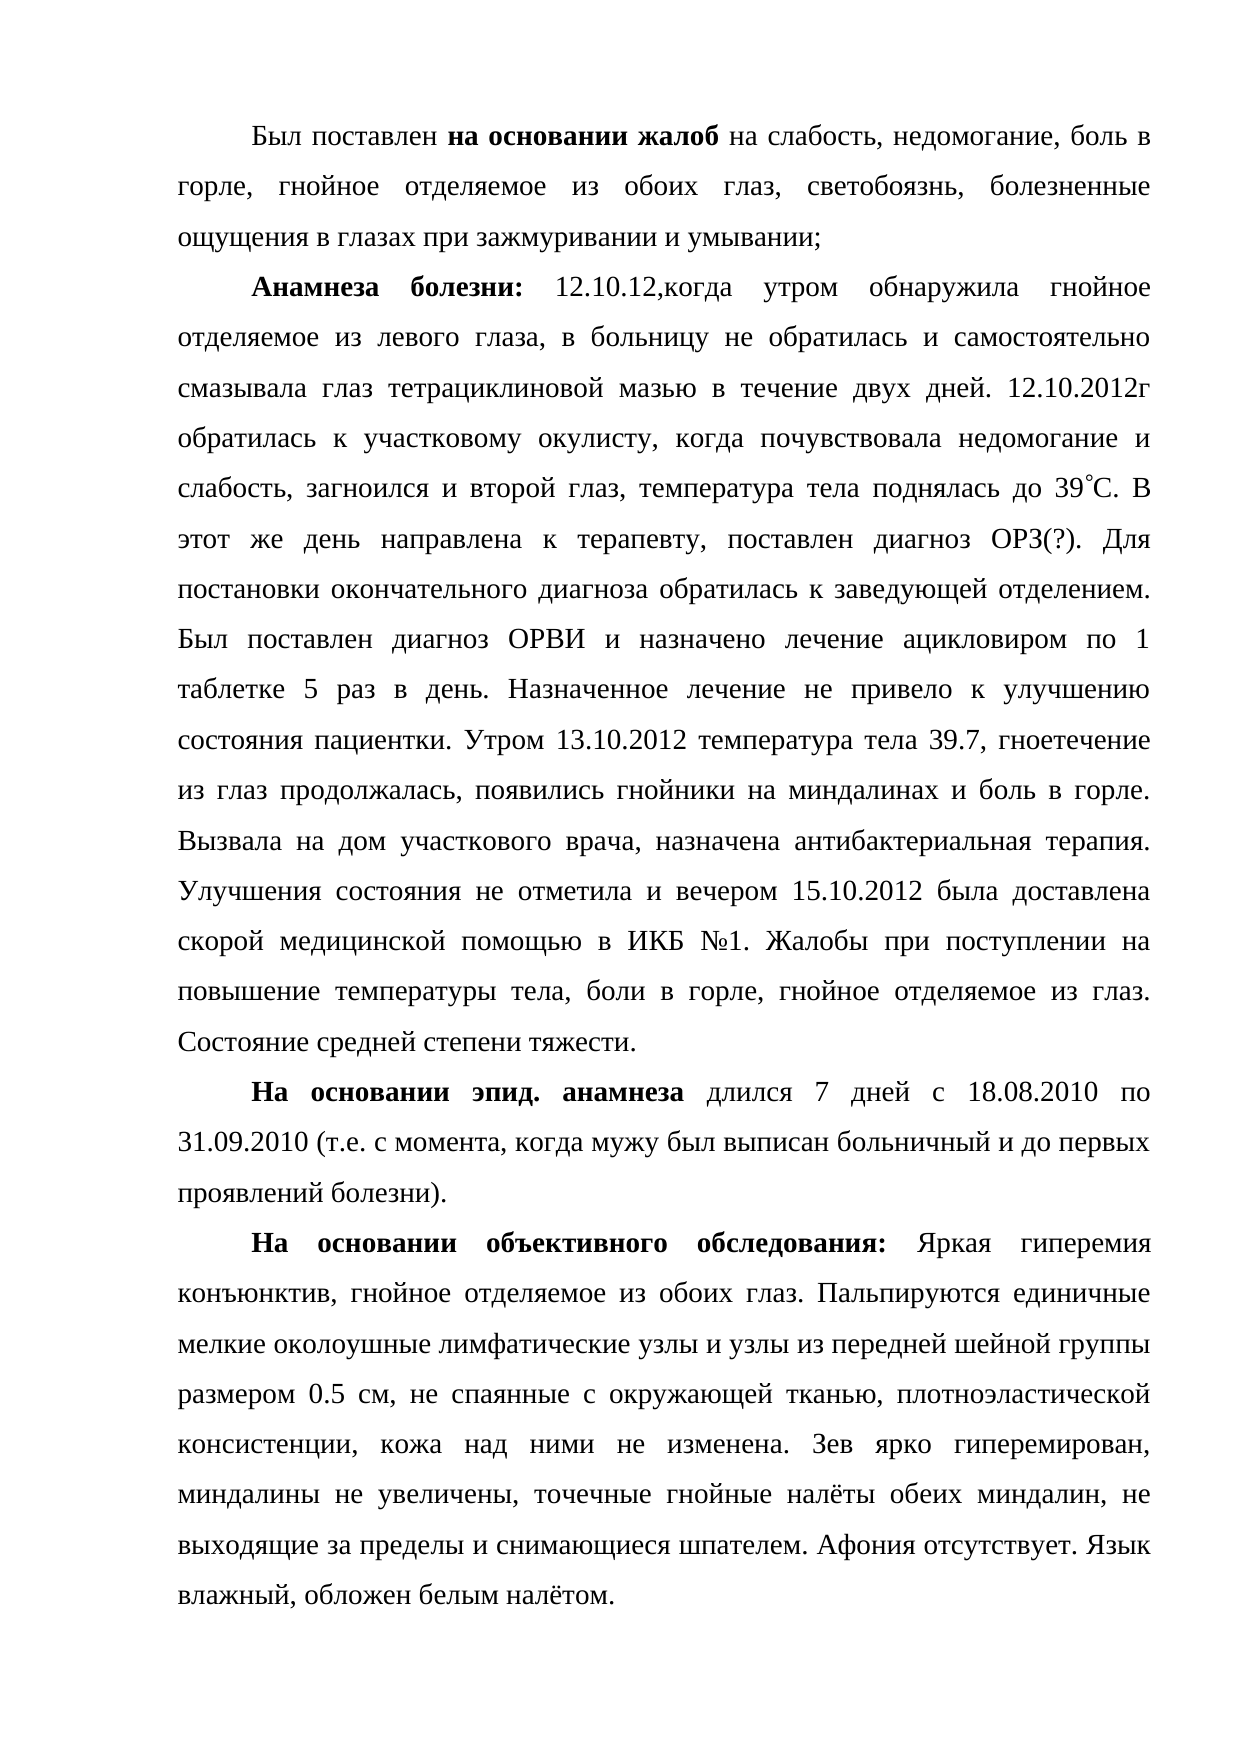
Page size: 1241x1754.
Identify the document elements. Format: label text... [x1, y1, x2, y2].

text На основании эпид. анамнеза длился 7 дней с 18.08.2010 по 31.09.2010 (т.е. с момента, когда мужу был выписан больничный и до первых проявлений болезни). [177, 1074, 1152, 1208]
text На основании объективного обследования: Яркая гиперемия конъюнктив, гнойное отделяемое из обоих глаз. Пальпируются единичные мелкие околоушные лимфатические узлы и узлы из передней шейной группы размером , не спаянные с окружающей тканью, плотноэластической консистенции, кожа над ними не изменена. Зев ярко гиперемирован, миндалины не увеличены, точечные гнойные налёты обеих миндалин, не выходящие за пределы и снимающиеся шпателем. Афония отсутствует. Язык влажный, обложен белым налётом. [177, 1225, 1152, 1611]
text Анамнеза болезни: 12.10.12,когда утром обнаружила гнойное отделяемое из левого глаза, в больницу не обратилась и самостоятельно смазывала глаз тетрациклиновой мазью в течение двух дней. 12.10.2012г обратилась к участковому окулисту, когда почувствовала недомогание и слабость, загноился и второй глаз, температура тела поднялась до 39С. В этот же день направлена к терапевту, поставлен диагноз ОРЗ(?). Для постановки окончательного диагноза обратилась к заведующей отделением. Был поставлен диагноз ОРВИ и назначено лечение ацикловиром по 1 таблетке 5 раз в день. Назначенное лечение не привело к улучшению состояния пациентки. Утром 13.10.2012 температура тела 39.7, гноетечение из глаз продолжалась, появились гнойники на миндалинах и боль в горле. Вызвала на дом участкового врача, назначена антибактериальная терапия. Улучшения состояния не отметила и вечером 15.10.2012 была доставлена скорой медицинской помощью в ИКБ №1. Жалобы при поступлении на повышение температуры тела, боли в горле, гнойное отделяемое из глаз. Состояние средней степени тяжести. [177, 269, 1152, 1057]
text Был поставлен на основании жалоб на слабость, недомогание, боль в горле, гнойное отделяемое из обоих глаз, светобоязнь, болезненные ощущения в глазах при зажмуривании и умывании; [177, 118, 1152, 252]
